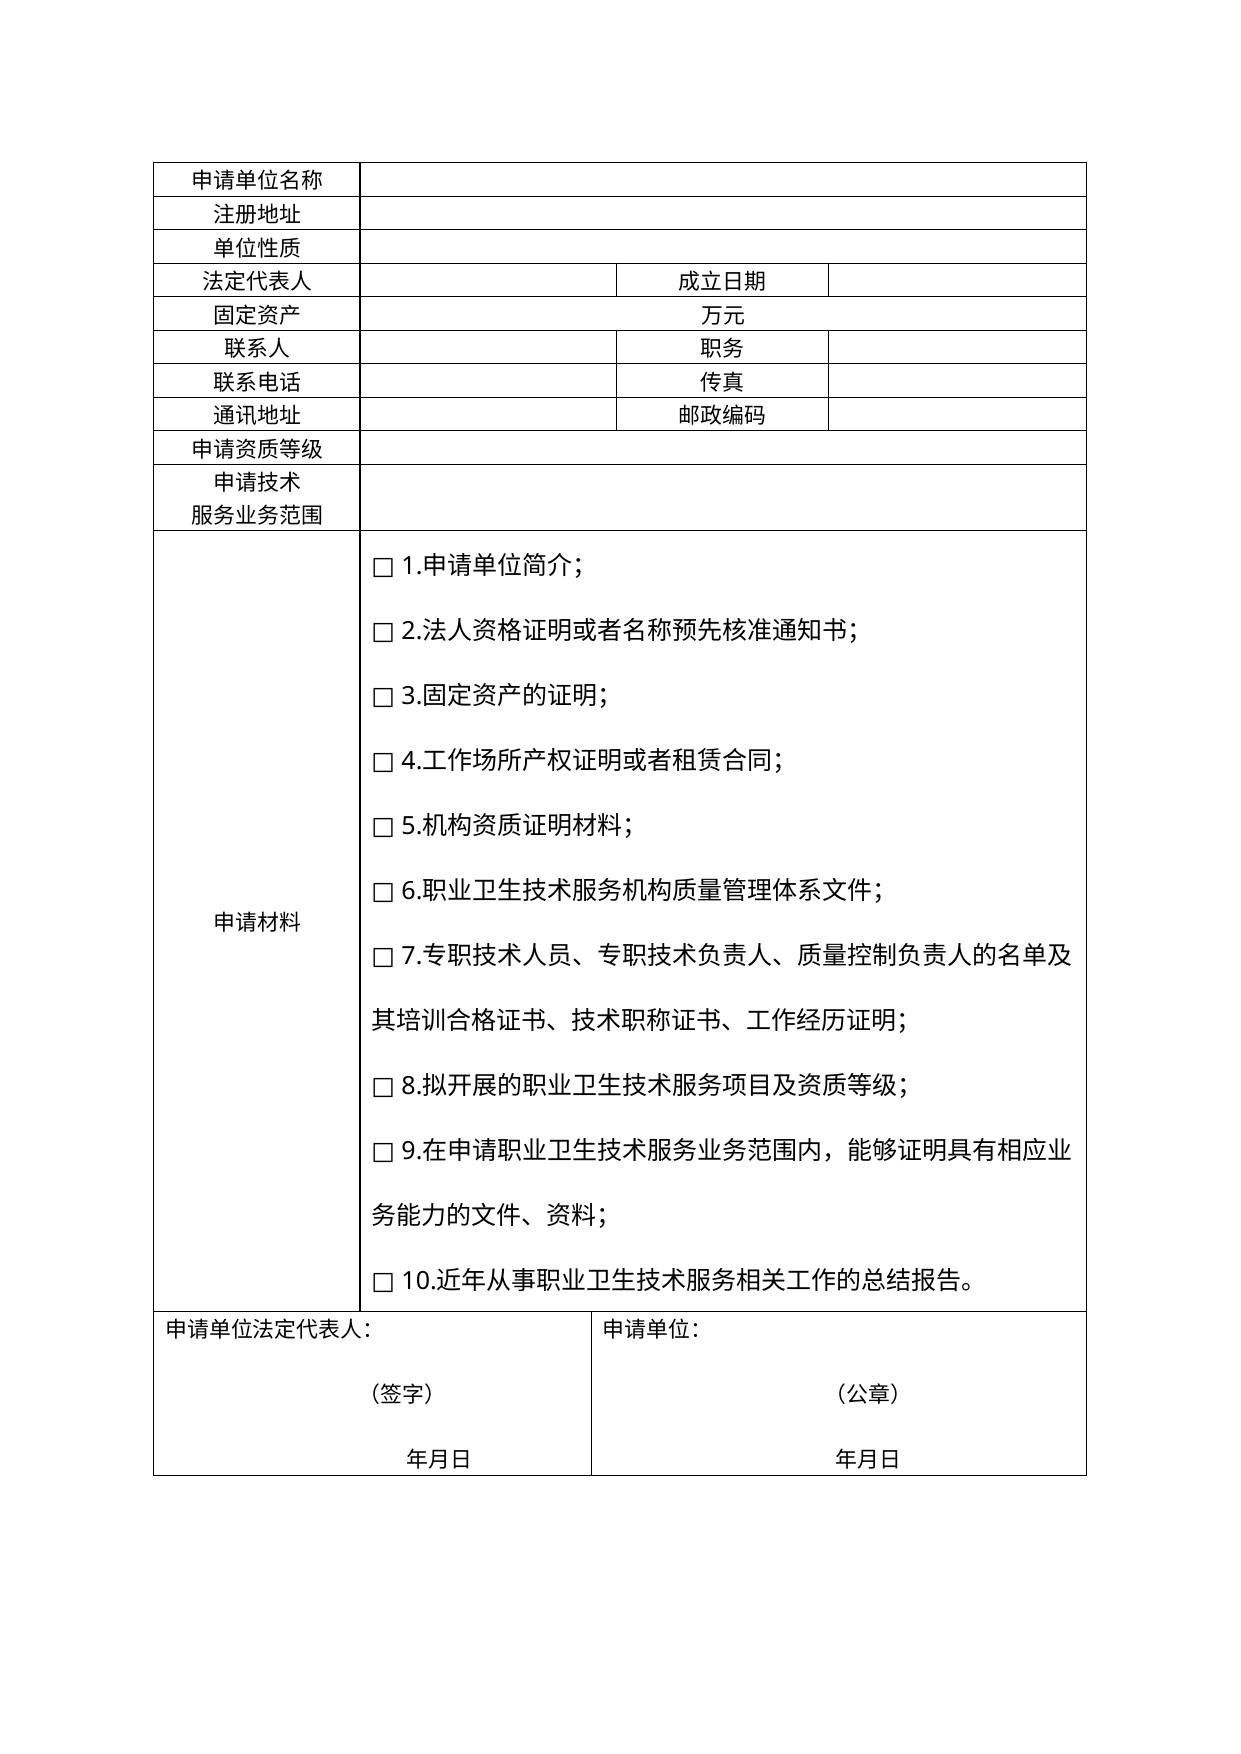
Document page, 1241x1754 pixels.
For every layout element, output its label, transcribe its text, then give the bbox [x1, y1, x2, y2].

table_cell [361, 431, 1086, 464]
table_cell 申请单位法定代表人： （签字） 年月日 [154, 1312, 591, 1474]
table_cell □ 1.申请单位简介； □ 2.法人资格证明或者名称预先核准通知书； □ 3.固定资产的证明； □ 4.工作场所产权证明或者租赁合同； □ 5.机构资质证明材料； □ 6.职业卫生技术服务机构质量管理体系文件； □ 7.专职技术人员、专职技术负责人、质量控制负责人的名单及其培训合格证书、技术职称证书、工作经历证明； □ 8.拟开展的职业卫生技术服务项目及资质等级； □ 9.在申请职业卫生技术服务业务范围内，能够证明具有相应业务能力的文件、资料； □ 10.近年从事职业卫生技术服务相关工作的总结报告。 [361, 531, 1086, 1311]
table_cell [829, 264, 1086, 296]
table_cell 注册地址 [154, 197, 359, 229]
table_cell 法定代表人 [154, 264, 359, 296]
table_cell 申请技术 服务业务范围 [154, 465, 359, 530]
table_cell [361, 331, 616, 363]
table_cell 成立日期 [617, 264, 828, 296]
table_header 申请单位名称 [154, 163, 359, 196]
table_cell 联系电话 [154, 364, 359, 397]
table_cell 邮政编码 [617, 398, 828, 430]
table_cell 万元 [361, 297, 1086, 330]
table_cell 传真 [617, 364, 828, 397]
table_cell [361, 465, 1086, 530]
table_cell [361, 264, 616, 296]
table_cell 职务 [617, 331, 828, 363]
table_cell [829, 398, 1086, 430]
table_cell 固定资产 [154, 297, 359, 330]
table_cell [361, 398, 616, 430]
table_cell 单位性质 [154, 230, 359, 263]
table_cell 通讯地址 [154, 398, 359, 430]
table_cell [361, 364, 616, 397]
table_cell 申请资质等级 [154, 431, 359, 464]
table_cell [361, 230, 1086, 263]
table_cell 申请单位： （公章） 年月日 [592, 1312, 1086, 1474]
table_cell [361, 197, 1086, 229]
table_cell 申请材料 [154, 531, 359, 1311]
table_cell [829, 331, 1086, 363]
table_cell 联系人 [154, 331, 359, 363]
table_cell [829, 364, 1086, 397]
table_header [361, 163, 1086, 196]
